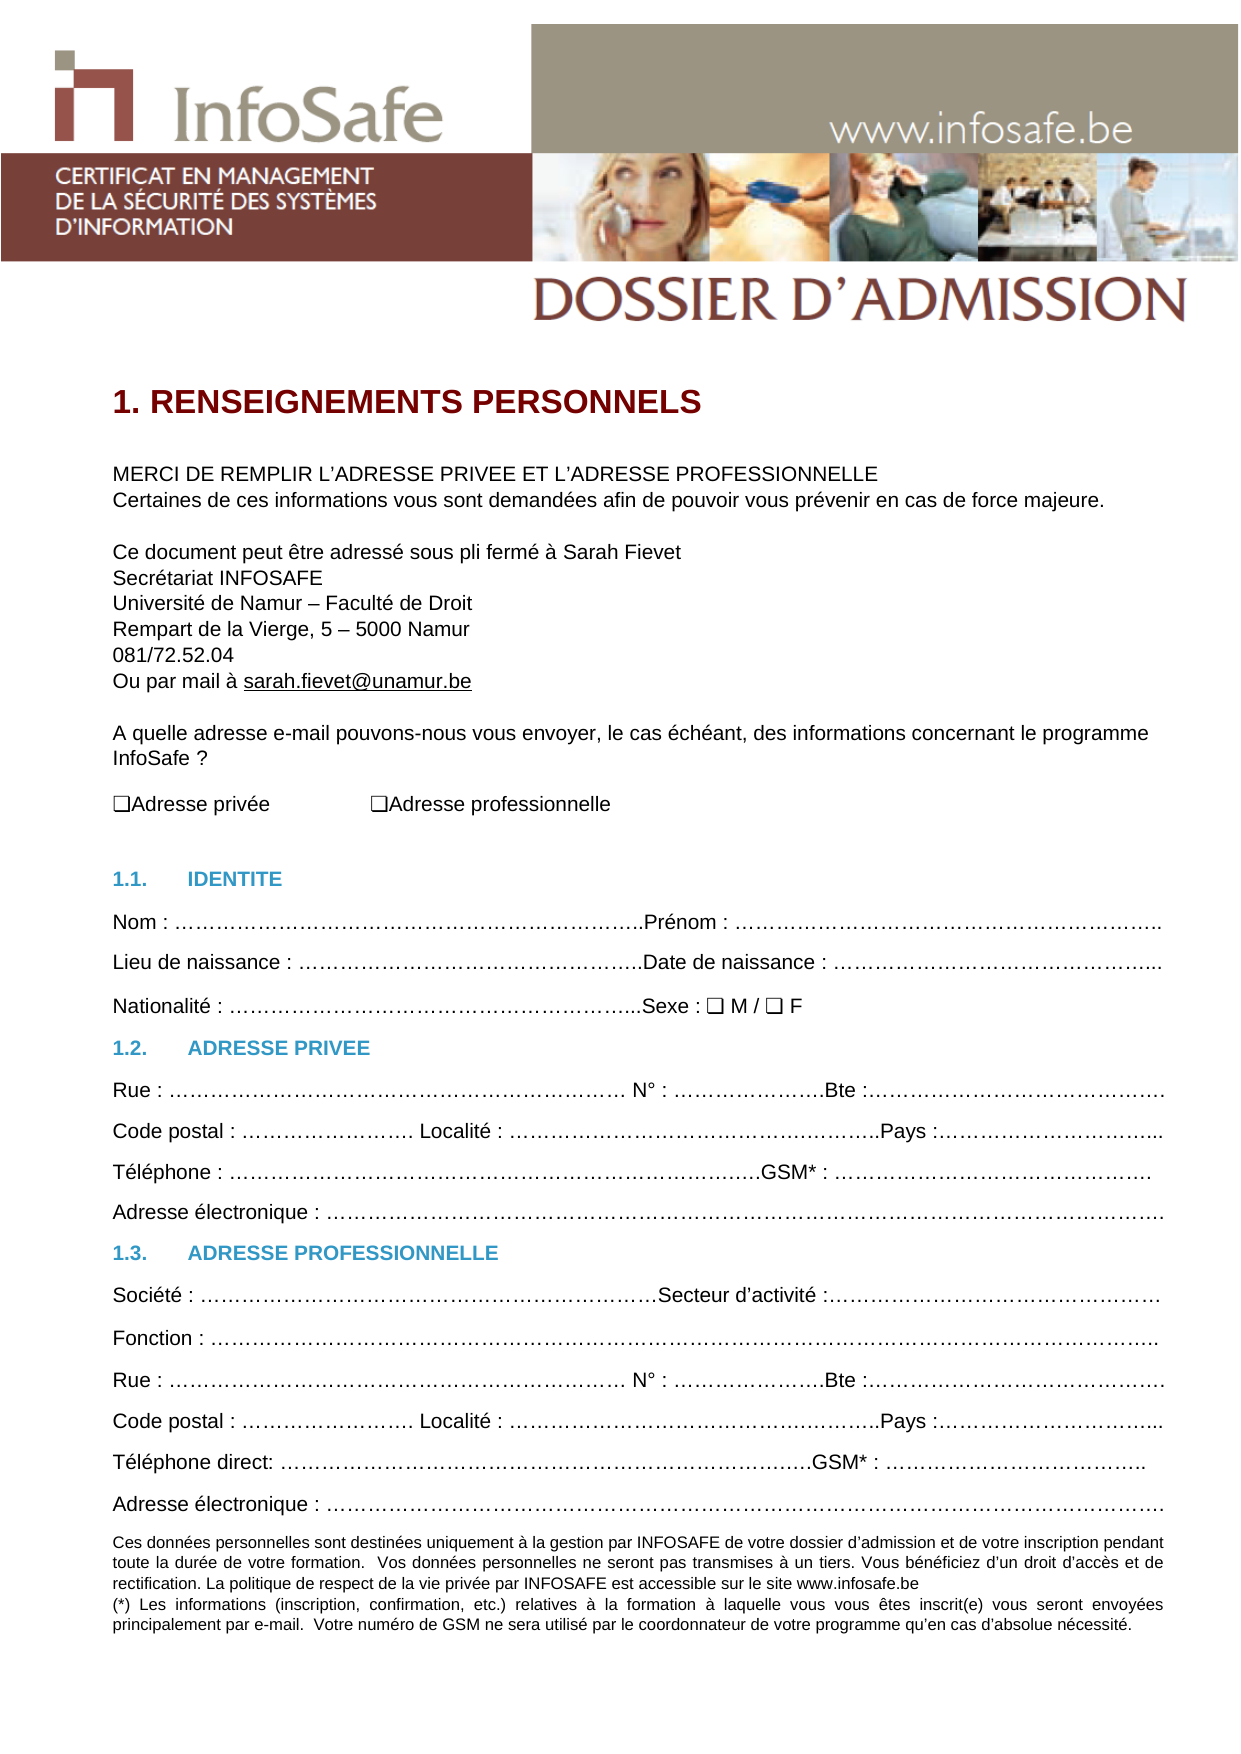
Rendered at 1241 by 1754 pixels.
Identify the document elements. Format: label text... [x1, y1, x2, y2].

list Ces données personnelles sont destinées uniquement à la gestion par INFOSAFE de votre dossier d’admission et de votre inscription pendant toute la durée de votre formation. Vos données personnelles ne seront pas transmises à un tiers. Vous bénéficiez d’un droit d’accès et de rectification. La politique de respect de la vie privée par INFOSAFE est accessible sur le site www.infosafe.be [112, 1533, 1165, 1593]
text Nom : …………………………………………………………..Prénom : …………………………………………………….. [112, 909, 1165, 933]
list Rempart de la Vierge, 5 – 5000 Namur [112, 617, 1165, 641]
list (*) Les informations (inscription, confirmation, etc.) relatives à la formation à laquelle vous vous êtes inscrit(e) vous seront envoyées principalement par e-mail. Votre numéro de GSM ne sera utilisé par le coordonnateur de votre programme qu’en cas d’absolue nécessité. [112, 1594, 1165, 1634]
text Code postal : ……………………. Localité : …………………………………….………..Pays :…………………………... [112, 1409, 1165, 1433]
text ❏Adresse privée ❏Adresse professionnelle [112, 789, 1165, 817]
text Lieu de naissance : …………………………………………..Date de naissance : ………………………………………... [112, 950, 1165, 974]
list Secrétariat INFOSAFE [112, 565, 1165, 589]
text Société : …………………………………………………………Secteur d’activité :………………………………………… [112, 1283, 1165, 1307]
list Ou par mail à sarah.fievet@unamur.be [112, 669, 1165, 693]
text Fonction : ……………………………………………………………………………………………………………………….. [112, 1326, 1165, 1350]
list Certaines de ces informations vous sont demandées afin de pouvoir vous prévenir en cas de force majeure. [112, 488, 1165, 512]
list ADRESSE PROFESSIONNELLE [112, 1241, 1165, 1265]
text Rue : ………………………………………………………… N° : ………………….Bte :……………………………………. [112, 1078, 1165, 1102]
picture [0, 24, 1238, 328]
list IDENTITE [112, 867, 1165, 891]
list RENSEIGNEMENTS PERSONNELS [112, 382, 1165, 421]
text Code postal : ……………………. Localité : …………………………………….………..Pays :…………………………... [112, 1119, 1165, 1143]
list Université de Namur – Faculté de Droit [112, 591, 1165, 615]
text Adresse électronique : …………………………………………………………………………………………………………. [112, 1200, 1165, 1224]
list A quelle adresse e-mail pouvons-nous vous envoyer, le cas échéant, des informations concernant le programme InfoSafe ? [112, 720, 1165, 770]
list MERCI DE REMPLIR L’ADRESSE PRIVEE ET L’ADRESSE PROFESSIONNELLE [112, 462, 1165, 486]
text Téléphone direct: ……………………………………………………………….….GSM* : ……………………………….. [112, 1449, 1165, 1473]
list ADRESSE PRIVEE [112, 1036, 1165, 1060]
text Adresse électronique : …………………………………………………………………………………………………………. [112, 1492, 1165, 1516]
list 081/72.52.04 [112, 643, 1165, 667]
text Nationalité : …………………………………………………...Sexe : ❏ M / ❏ F [112, 991, 1165, 1019]
text Rue : ………………………………………………………… N° : ………………….Bte :……………………………………. [112, 1368, 1165, 1392]
text Téléphone : ……………………………………………………………….….GSM* : ………………………………………. [112, 1159, 1165, 1183]
list Ce document peut être adressé sous pli fermé à Sarah Fievet [112, 539, 1165, 563]
